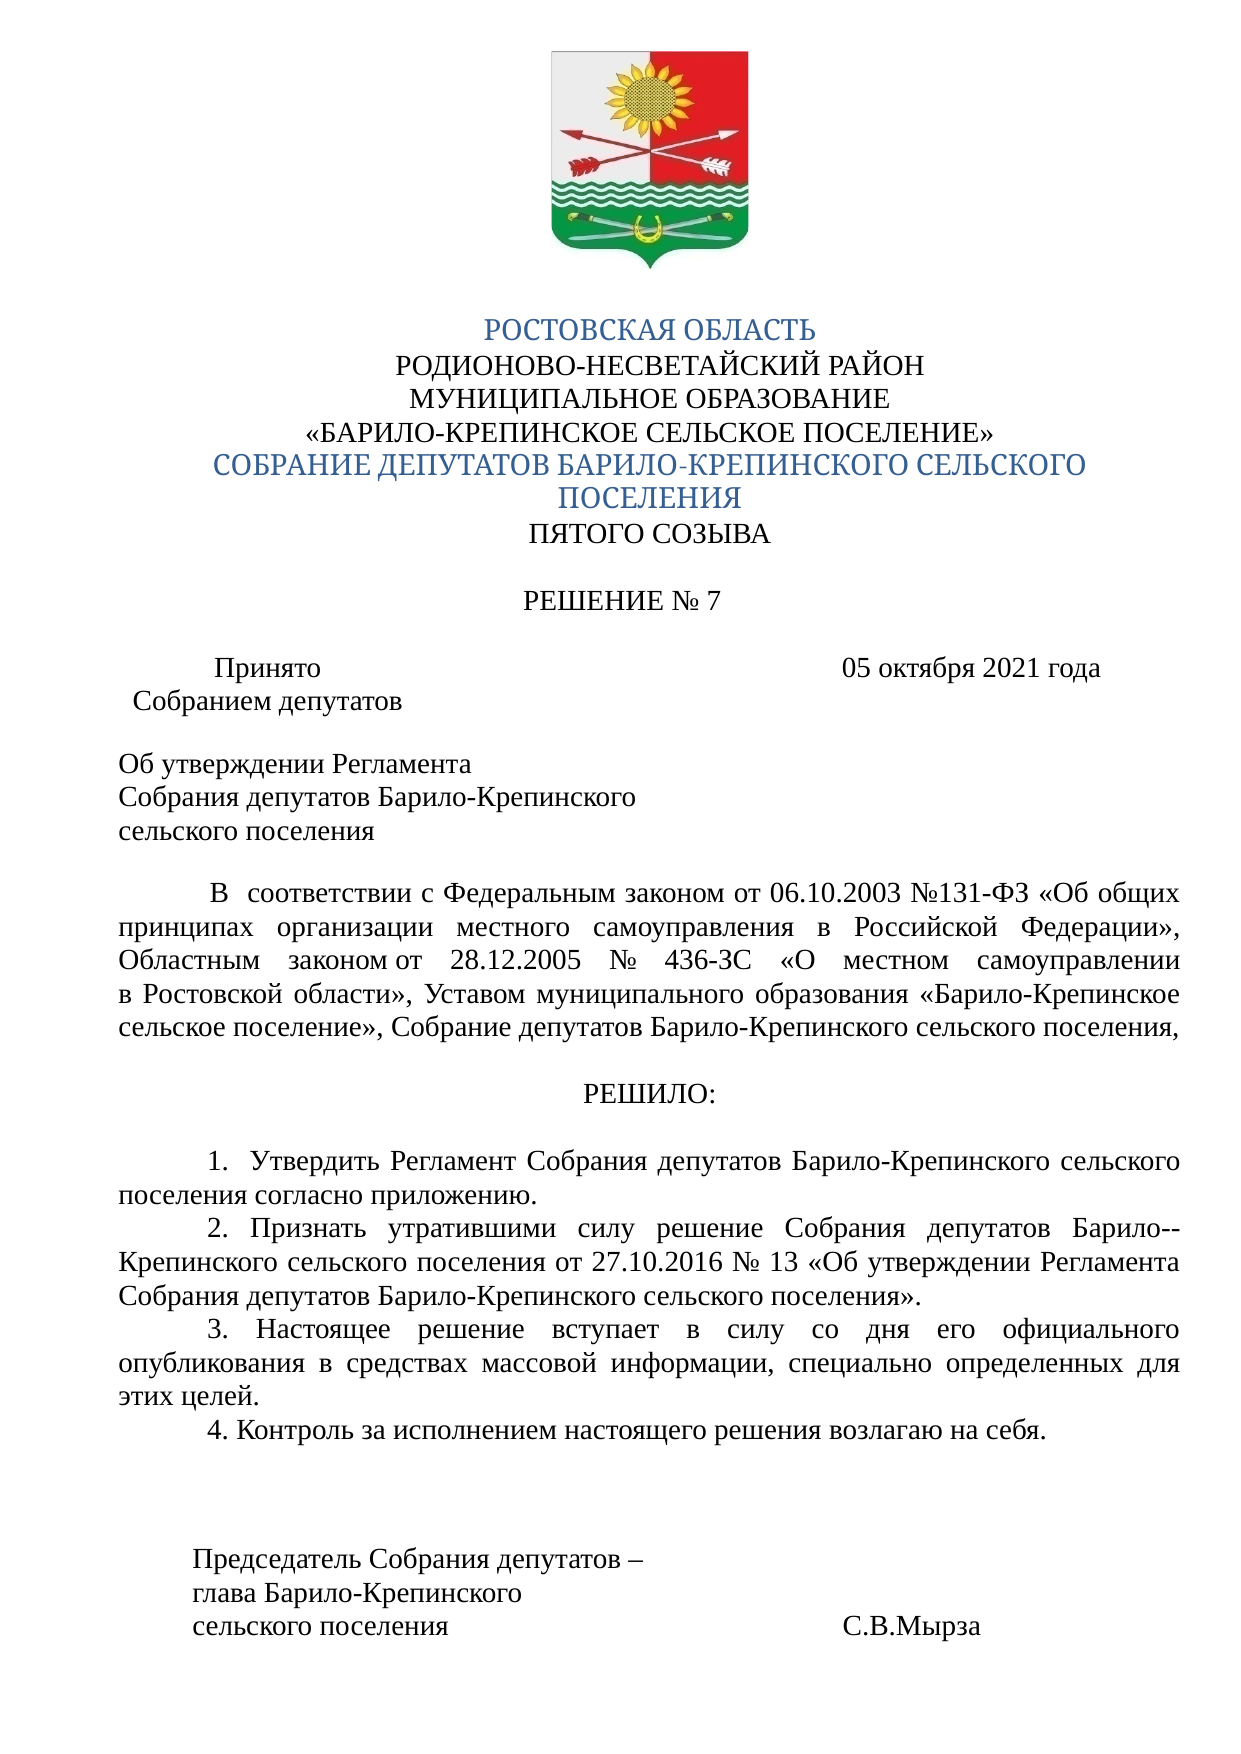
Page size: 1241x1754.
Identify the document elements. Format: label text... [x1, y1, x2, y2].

text глава Барило-Крепинского [118, 1575, 1181, 1608]
text ПЯТОГО СОЗЫВА [118, 516, 1181, 549]
text Председатель Собрания депутатов – [118, 1541, 1181, 1575]
text сельского поселения [118, 813, 1181, 846]
text Об утверждении Регламента [118, 746, 1181, 779]
table_header 05 октября 2021 года [428, 650, 1137, 717]
text Собрания депутатов Барило-Крепинского [118, 779, 1181, 813]
table_header Принято Собранием депутатов [107, 650, 428, 717]
text сельского поселения С.В.Мырза [118, 1608, 1181, 1642]
text РЕШИЛО: [118, 1076, 1181, 1110]
text В соответствии с Федеральным законом от 06.10.2003 №131-ФЗ «Об общих принципах организации местного самоуправления в Российской Федерации», Областным законом от 28.12.2005 № 436-ЗС «О местном самоуправлении в Ростовской области», Уставом муниципального образования «Барило-Крепинское сельское поселение», Собрание депутатов Барило-Крепинского сельского поселения, [118, 875, 1181, 1043]
text РОДИОНОВО-НЕСВЕТАЙСКИЙ РАЙОН [118, 348, 1181, 382]
text МУНИЦИПАЛЬНОЕ ОБРАЗОВАНИЕ [118, 382, 1181, 415]
subtitle СОБРАНИЕ ДЕПУТАТОВ БАРИЛО-КРЕПИНСКОГО СЕЛЬСКОГО ПОСЕЛЕНИЯ [118, 449, 1181, 516]
text 4. Контроль за исполнением настоящего решения возлагаю на себя. [118, 1412, 1181, 1445]
picture [551, 51, 749, 269]
text 1. Утвердить Регламент Собрания депутатов Барило-Крепинского сельского поселения согласно приложению. [118, 1143, 1181, 1211]
text РЕШЕНИЕ № 7 [118, 583, 1181, 616]
subtitle РОСТОВСКАЯ ОБЛАСТЬ [118, 314, 1181, 348]
text «БАРИЛО-КРЕПИНСКОЕ СЕЛЬСКОЕ ПОСЕЛЕНИЕ» [118, 415, 1181, 449]
text 3. Настоящее решение вступает в силу со дня его официального опубликования в средствах массовой информации, специально определенных для этих целей. [118, 1311, 1181, 1412]
text 2. Признать утратившими силу решение Собрания депутатов Барило--Крепинского сельского поселения от 27.10.2016 № 13 «Об утверждении Регламента Собрания депутатов Барило-Крепинского сельского поселения». [118, 1211, 1181, 1311]
